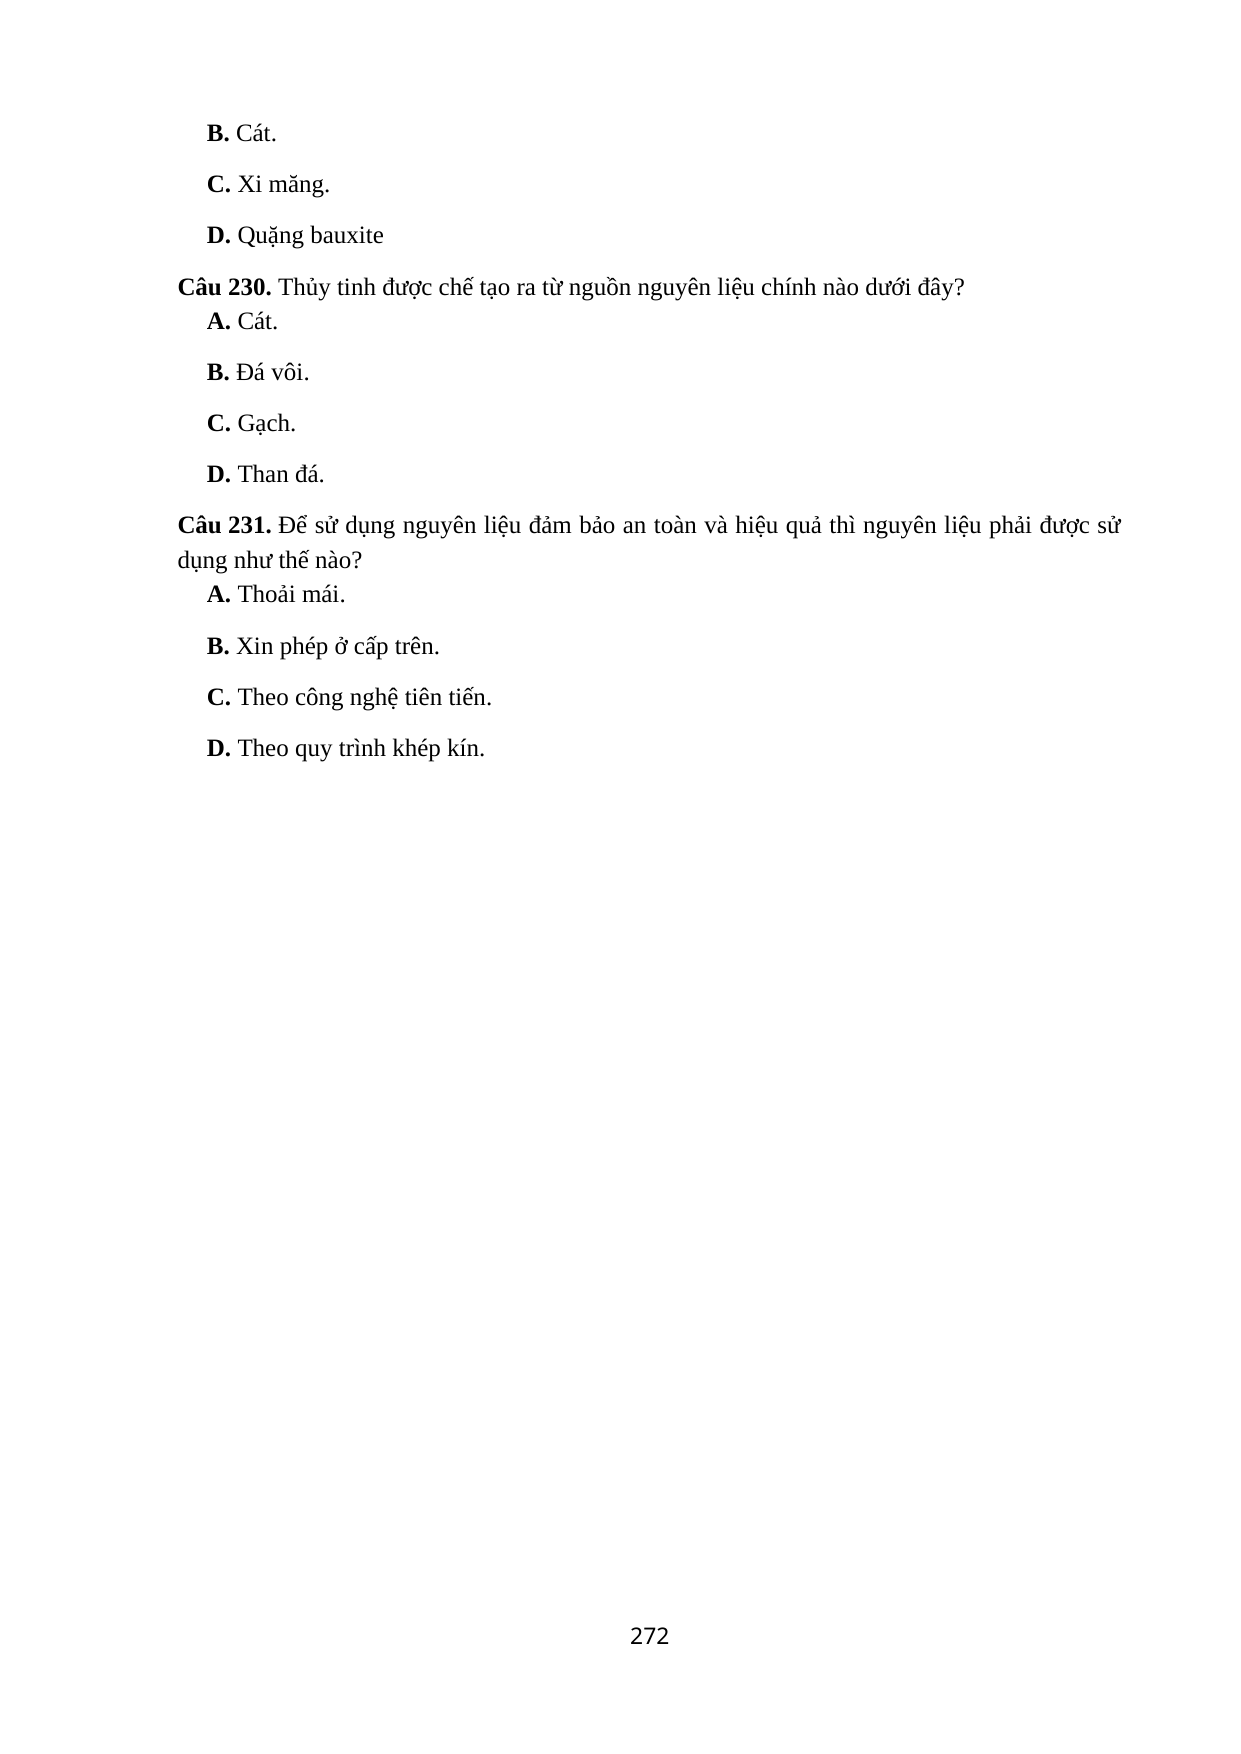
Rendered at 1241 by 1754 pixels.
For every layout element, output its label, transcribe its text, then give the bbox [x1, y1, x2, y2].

text C. Theo công nghệ tiên tiến. [177, 682, 1122, 711]
text B. Xin phép ở cấp trên. [177, 631, 1122, 659]
text C. Xi măng. [177, 169, 1122, 198]
text B. Đá vôi. [177, 357, 1122, 386]
text D. Than đá. [177, 459, 1122, 488]
text D. Theo quy trình khép kín. [177, 733, 1122, 762]
text C. Gạch. [177, 408, 1122, 437]
text B. Cát. [177, 118, 1122, 147]
list Thủy tinh được chế tạo ra từ nguồn nguyên liệu chính nào dưới đây? [177, 272, 1122, 300]
text A. Thoải mái. [177, 579, 1122, 608]
text A. Cát. [177, 306, 1122, 335]
text D. Quặng bauxite [177, 220, 1122, 249]
list Để sử dụng nguyên liệu đảm bảo an toàn và hiệu quả thì nguyên liệu phải được sử dụng như thế nào? [177, 511, 1122, 574]
